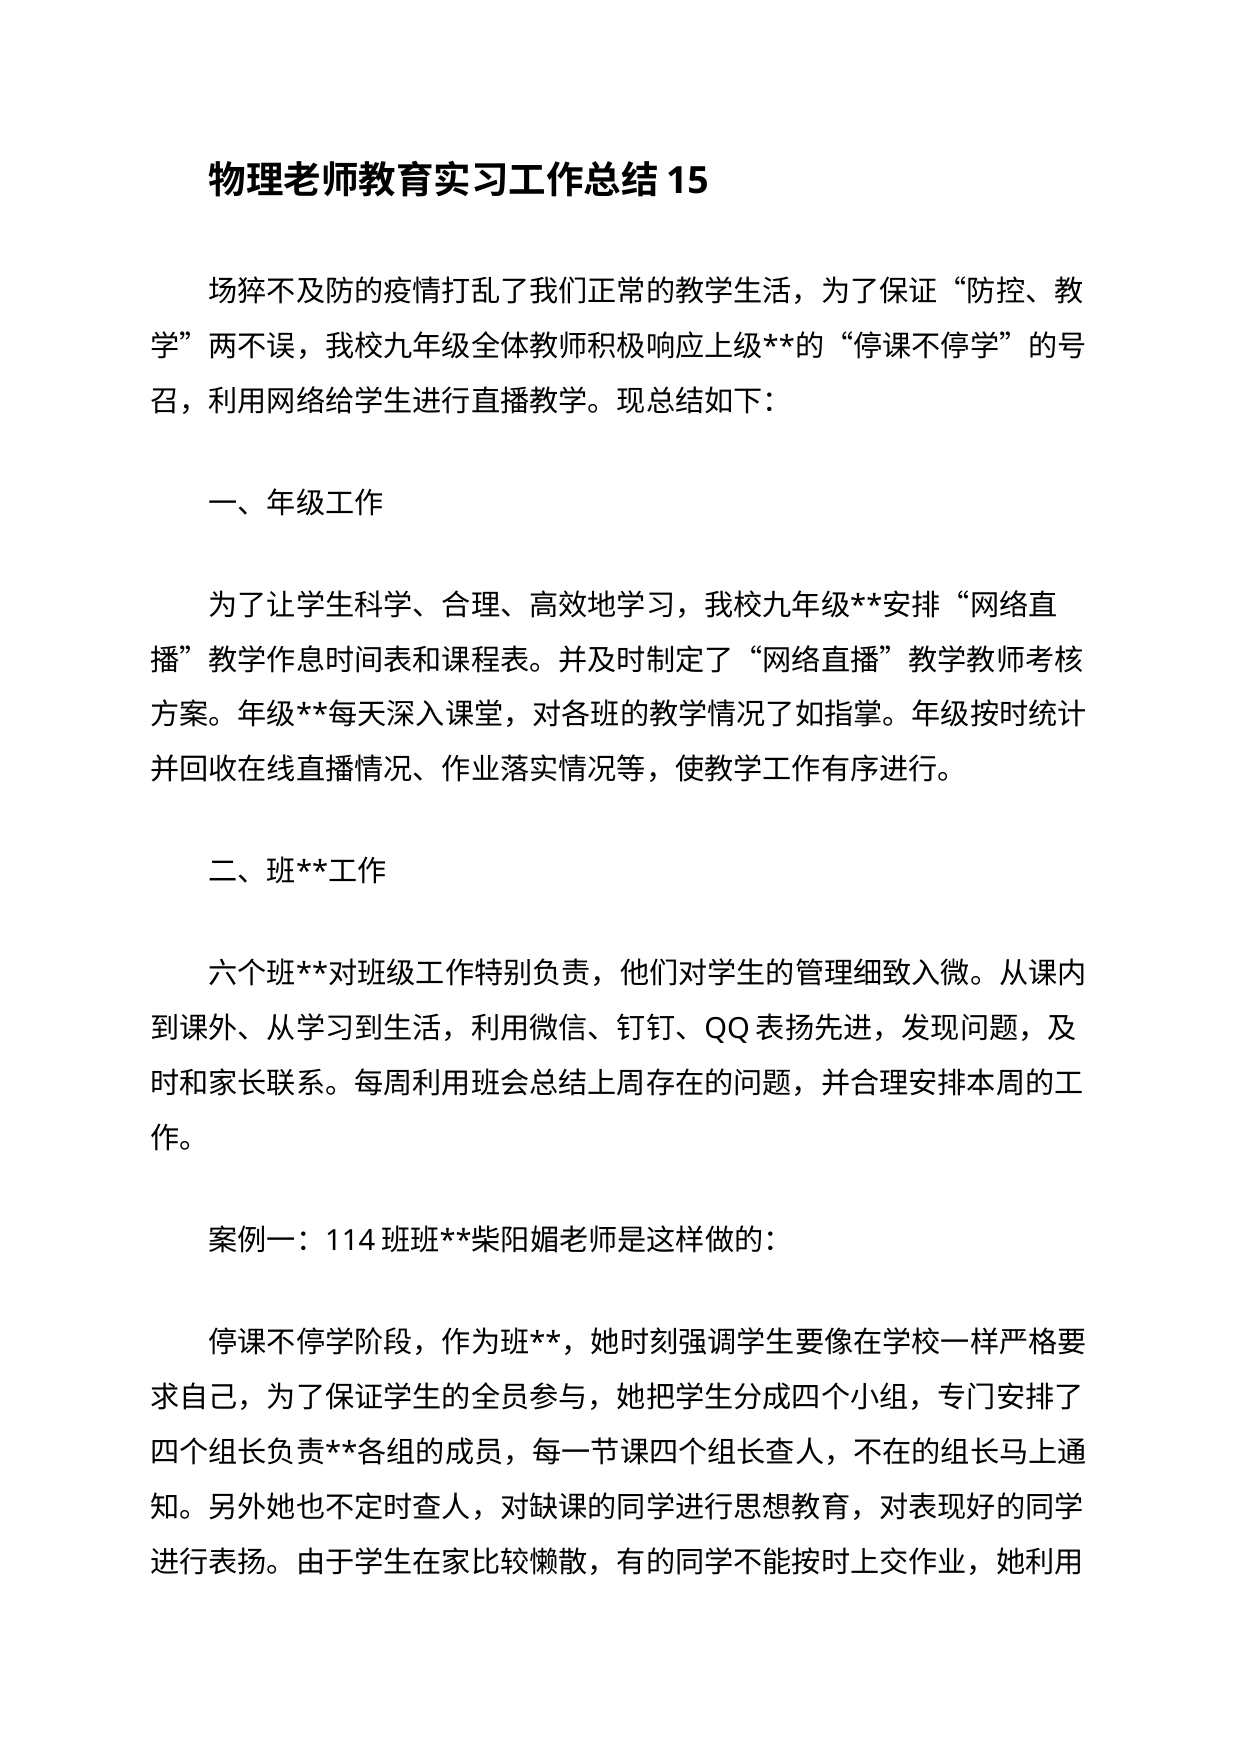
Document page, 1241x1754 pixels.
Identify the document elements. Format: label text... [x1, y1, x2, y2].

text 一、年级工作 [150, 479, 1090, 522]
text 六个班**对班级工作特别负责，他们对学生的管理细致入微。从课内到课外、从学习到生活，利用微信、钉钉、QQ表扬先进，发现问题，及时和家长联系。每周利用班会总结上周存在的问题，并合理安排本周的工作。 [150, 950, 1090, 1157]
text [150, 1318, 1090, 1580]
text 场猝不及防的疫情打乱了我们正常的教学生活，为了保证“防控、教学”两不误，我校九年级全体教师积极响应上级**的“停课不停学”的号召，利用网络给学生进行直播教学。现总结如下： [150, 268, 1090, 420]
text 为了让学生科学、合理、高效地学习，我校九年级**安排“网络直播”教学作息时间表和课程表。并及时制定了“网络直播”教学教师考核方案。年级**每天深入课堂，对各班的教学情况了如指掌。年级按时统计并回收在线直播情况、作业落实情况等，使教学工作有序进行。 [150, 581, 1090, 788]
text 案例一：114班班**柴阳媚老师是这样做的： [150, 1216, 1090, 1259]
text 物理老师教育实习工作总结15 [150, 150, 1090, 204]
text 二、班**工作 [150, 848, 1090, 890]
